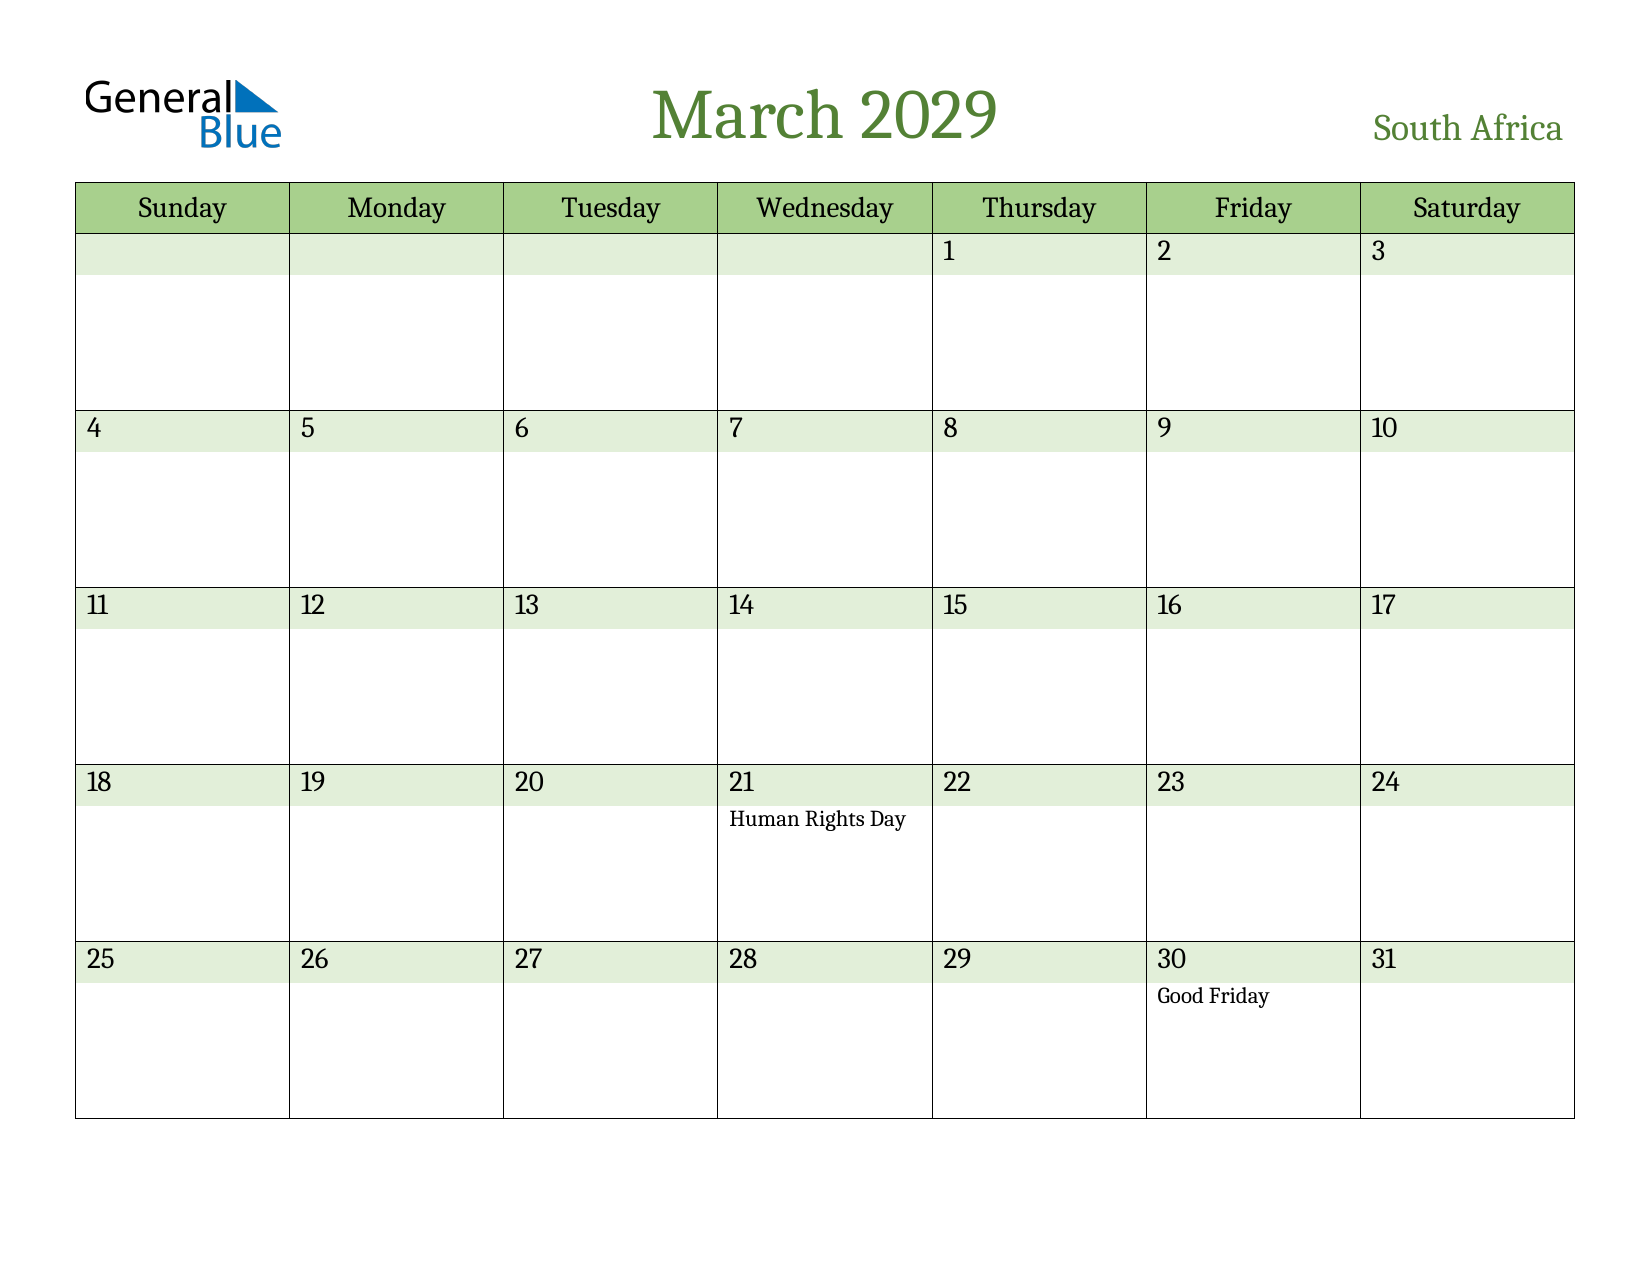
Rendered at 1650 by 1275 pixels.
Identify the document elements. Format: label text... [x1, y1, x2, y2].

table_cell [933, 806, 1146, 941]
table_cell 5 [290, 411, 503, 452]
table_cell 22 [933, 765, 1146, 806]
table_cell [504, 275, 717, 410]
table_cell 4 [76, 411, 289, 452]
table_cell [504, 234, 717, 275]
table_cell Thursday [933, 183, 1146, 233]
table_cell [718, 629, 932, 764]
table_cell 9 [1147, 411, 1360, 452]
table_cell [290, 452, 503, 587]
table_cell [718, 983, 932, 1118]
table_cell 15 [933, 588, 1146, 629]
table_cell 23 [1147, 765, 1360, 806]
table_cell 8 [933, 411, 1146, 452]
table_cell Wednesday [718, 183, 932, 233]
table_cell 19 [290, 765, 503, 806]
table_cell [76, 806, 289, 941]
table_cell Tuesday [504, 183, 717, 233]
table_cell 25 [76, 942, 289, 983]
table_cell 30 [1147, 942, 1360, 983]
table_cell [1147, 452, 1360, 587]
table_cell 1 [933, 234, 1146, 275]
table_cell 28 [718, 942, 932, 983]
table_cell Friday [1147, 183, 1360, 233]
picture [86, 80, 281, 148]
table_cell [1361, 983, 1574, 1118]
table_header South Africa [1146, 75, 1574, 182]
table_cell 24 [1361, 765, 1574, 806]
table_cell 2 [1147, 234, 1360, 275]
table_cell [290, 806, 503, 941]
table_cell [1361, 629, 1574, 764]
table_cell [504, 629, 717, 764]
table_cell [76, 983, 289, 1118]
table_cell [933, 983, 1146, 1118]
table_cell Monday [290, 183, 503, 233]
table_cell [1361, 806, 1574, 941]
table_cell Sunday [76, 183, 289, 233]
table_cell 20 [504, 765, 717, 806]
table_cell 14 [718, 588, 932, 629]
table_cell [1361, 452, 1574, 587]
table_cell 26 [290, 942, 503, 983]
table_cell [718, 452, 932, 587]
table_cell [504, 452, 717, 587]
table_cell [290, 983, 503, 1118]
table_cell 3 [1361, 234, 1574, 275]
table_cell [76, 275, 289, 410]
table_header [76, 75, 503, 182]
table_cell 10 [1361, 411, 1574, 452]
table_cell [504, 983, 717, 1118]
table_cell 16 [1147, 588, 1360, 629]
table_cell Good Friday [1147, 983, 1360, 1118]
table_header March 2029 [504, 75, 1146, 182]
table_cell [933, 275, 1146, 410]
table_cell [76, 452, 289, 587]
table_cell 7 [718, 411, 932, 452]
table_cell [290, 234, 503, 275]
table_cell [290, 275, 503, 410]
table_cell Human Rights Day [718, 806, 932, 941]
table_cell Saturday [1361, 183, 1574, 233]
table_cell [76, 234, 289, 275]
table_cell 31 [1361, 942, 1574, 983]
table_cell [504, 806, 717, 941]
table_cell [1361, 275, 1574, 410]
table_cell [718, 234, 932, 275]
table_cell 17 [1361, 588, 1574, 629]
table_cell [933, 629, 1146, 764]
table_cell 12 [290, 588, 503, 629]
table_cell [290, 629, 503, 764]
table_cell [933, 452, 1146, 587]
table_cell 27 [504, 942, 717, 983]
table_cell 6 [504, 411, 717, 452]
table_cell [1147, 275, 1360, 410]
table_cell 29 [933, 942, 1146, 983]
table_cell 13 [504, 588, 717, 629]
table_cell [718, 275, 932, 410]
table_cell 11 [76, 588, 289, 629]
table_cell [76, 629, 289, 764]
table_cell 18 [76, 765, 289, 806]
table_cell [1147, 806, 1360, 941]
table_cell 21 [718, 765, 932, 806]
table_cell [1147, 629, 1360, 764]
